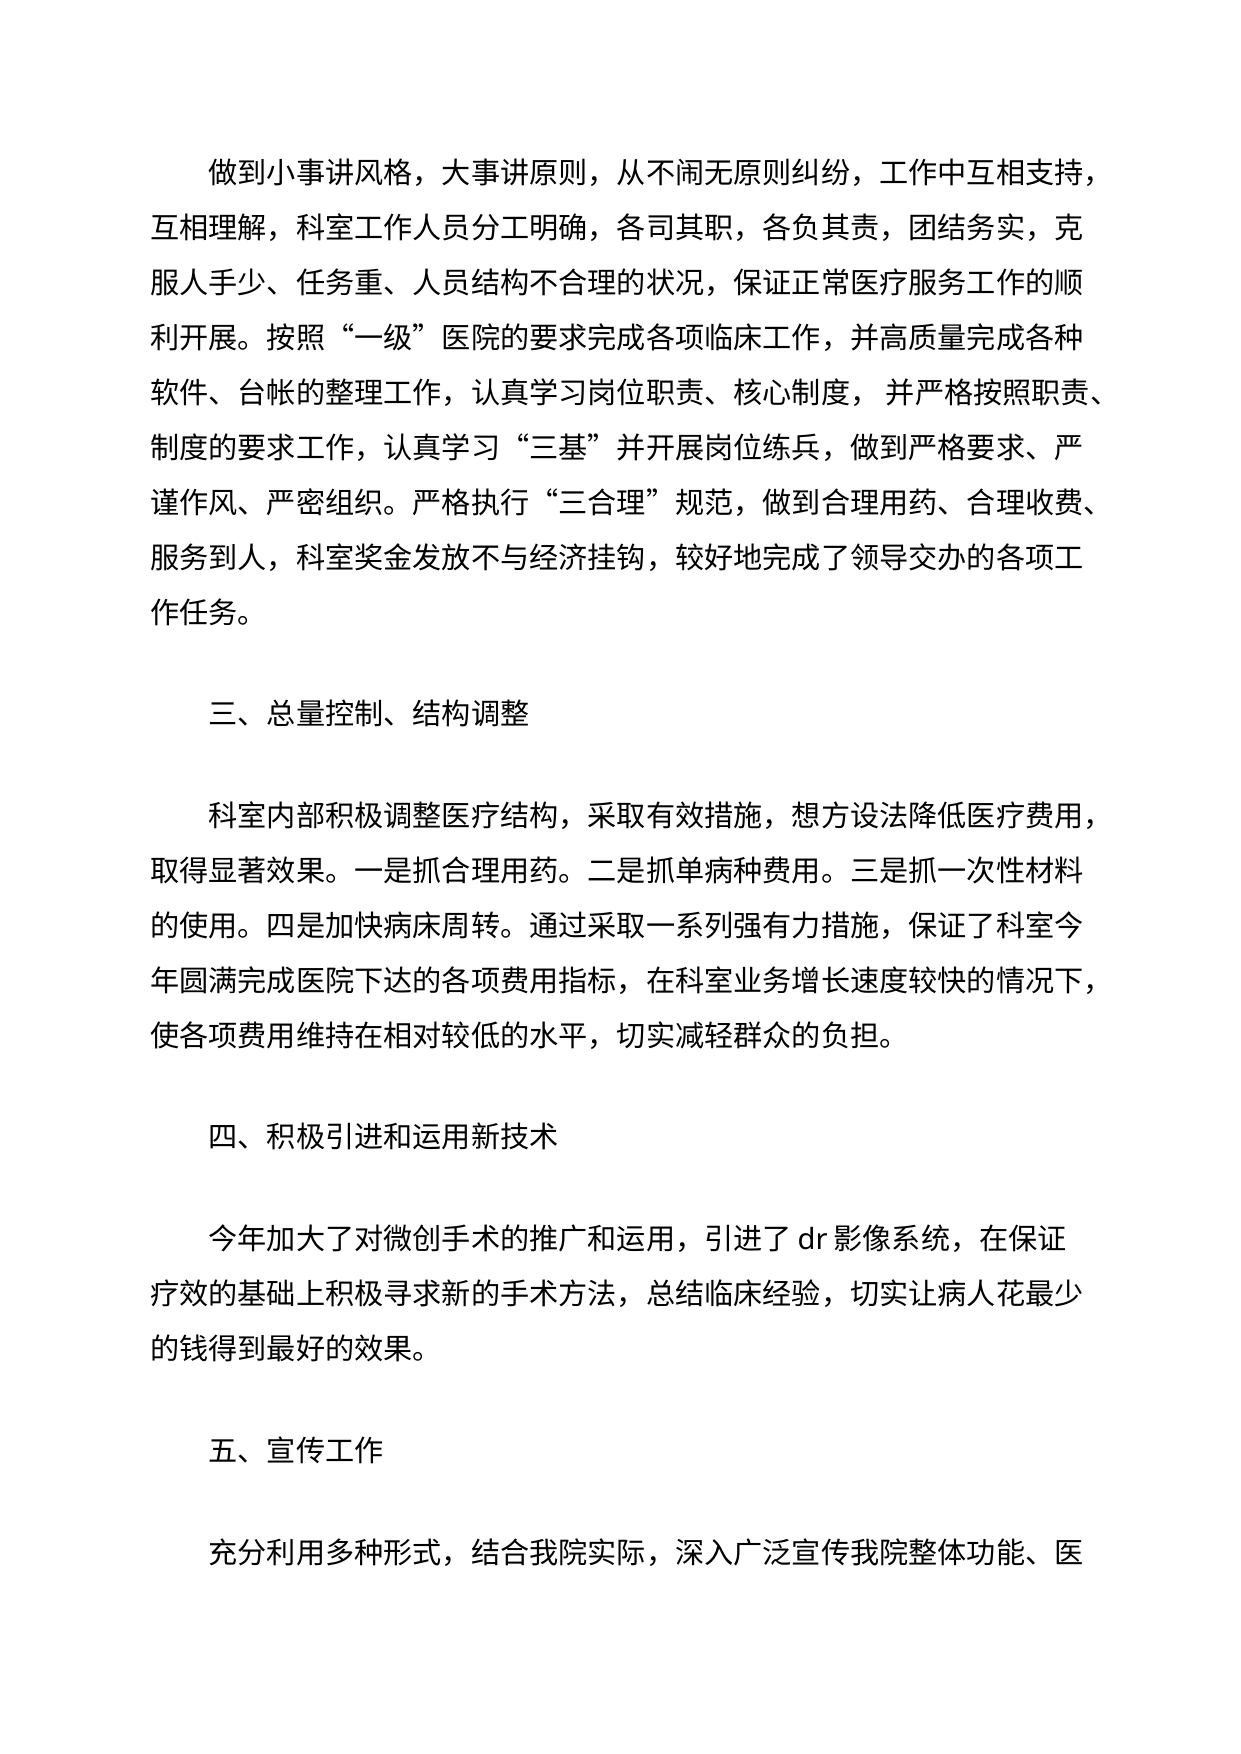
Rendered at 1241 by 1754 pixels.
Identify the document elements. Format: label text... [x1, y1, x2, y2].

text 四、积极引进和运用新技术 [150, 1114, 1090, 1156]
text 三、总量控制、结构调整 [150, 691, 1090, 733]
text 做到小事讲风格，大事讲原则，从不闹无原则纠纷，工作中互相支持，互相理解，科室工作人员分工明确，各司其职，各负其责，团结务实，克服人手少、任务重、人员结构不合理的状况，保证正常医疗服务工作的顺利开展。按照“一级”医院的要求完成各项临床工作，并高质量完成各种软件、台帐的整理工作，认真学习岗位职责、核心制度， 并严格按照职责、制度的要求工作，认真学习“三基”并开展岗位练兵，做到严格要求、严谨作风、严密组织。严格执行“三合理”规范，做到合理用药、合理收费、服务到人，科室奖金发放不与经济挂钩，较好地完成了领导交办的各项工作任务。 [150, 150, 1090, 631]
text 科室内部积极调整医疗结构，采取有效措施，想方设法降低医疗费用，取得显著效果。一是抓合理用药。二是抓单病种费用。三是抓一次性材料的使用。四是加快病床周转。通过采取一系列强有力措施，保证了科室今年圆满完成医院下达的各项费用指标，在科室业务增长速度较快的情况下，使各项费用维持在相对较低的水平，切实减轻群众的负担。 [150, 793, 1090, 1054]
text 今年加大了对微创手术的推广和运用，引进了dr影像系统，在保证疗效的基础上积极寻求新的手术方法，总结临床经验，切实让病人花最少的钱得到最好的效果。 [150, 1216, 1090, 1368]
text 五、宣传工作 [150, 1427, 1090, 1470]
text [150, 1529, 1090, 1572]
